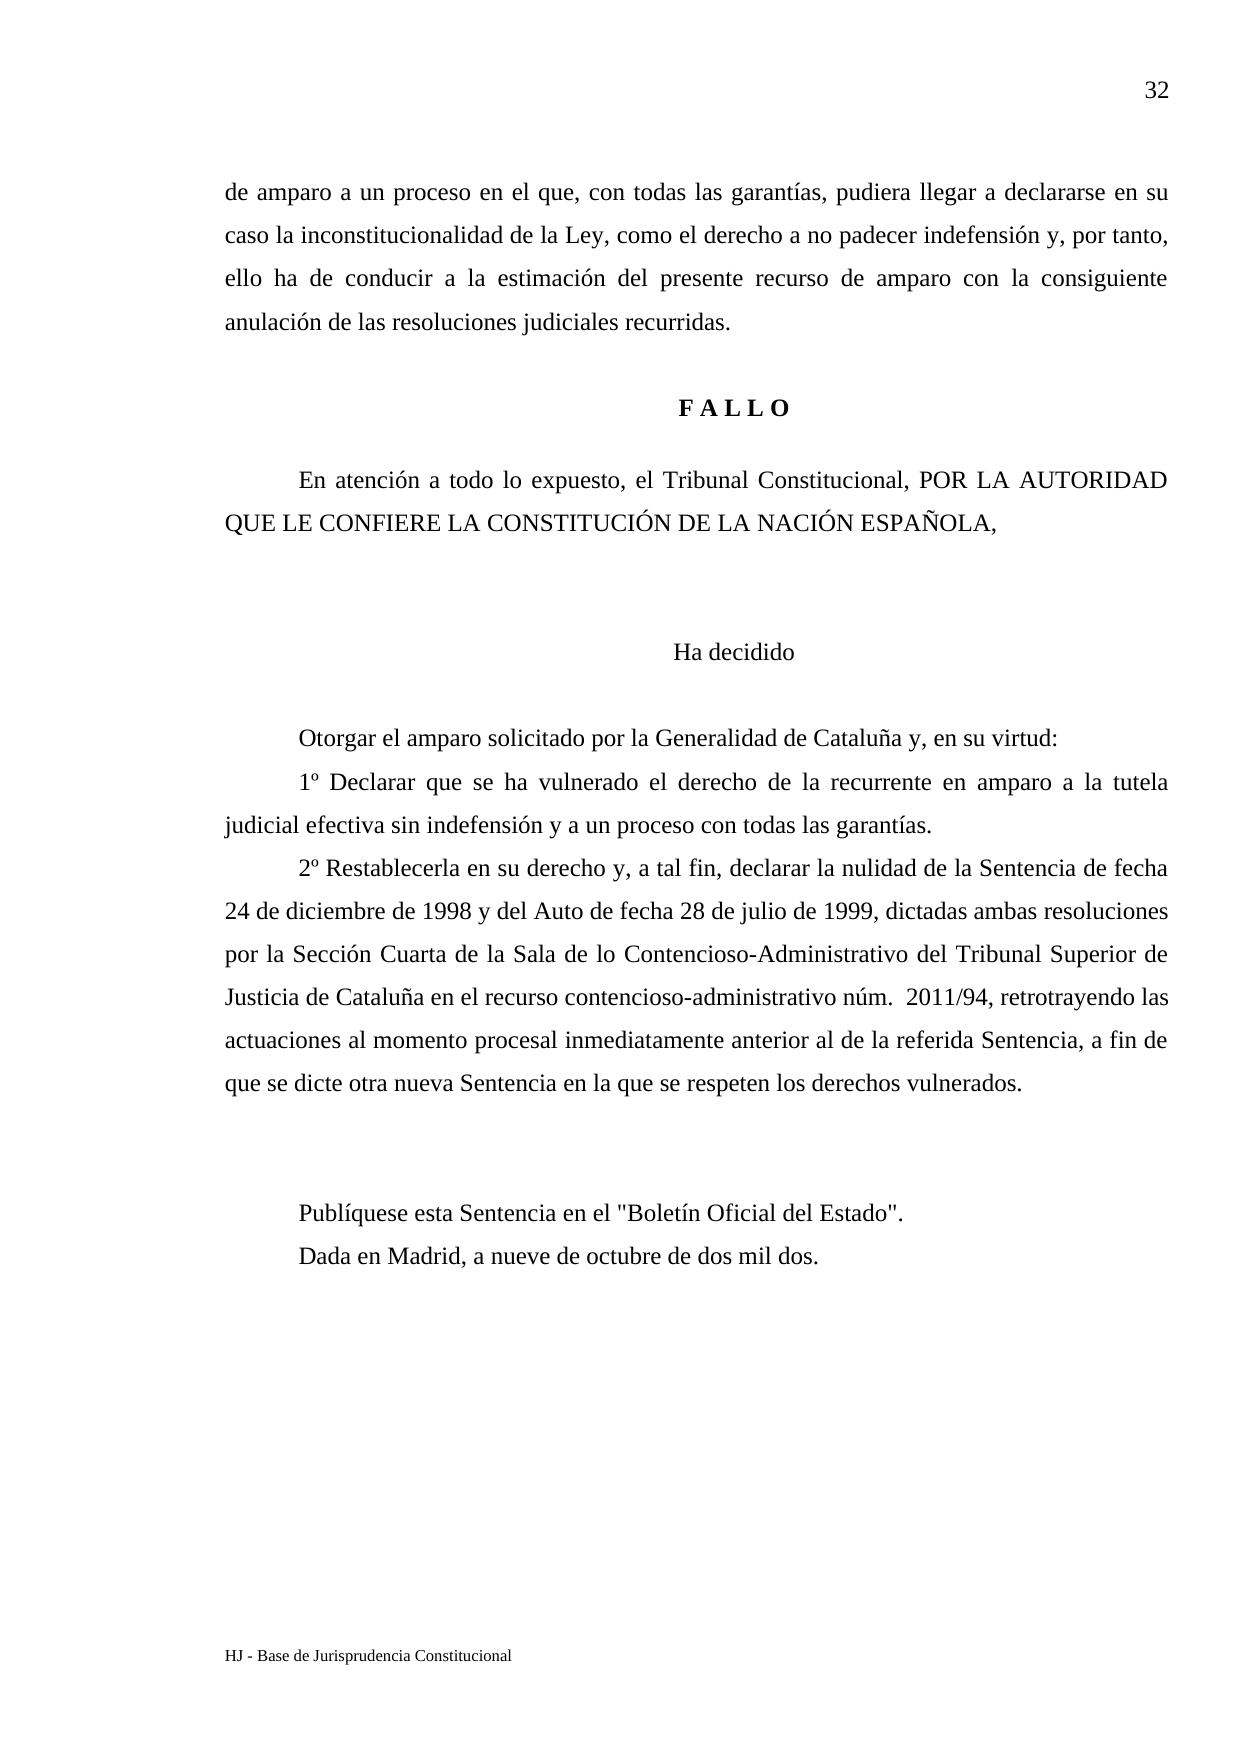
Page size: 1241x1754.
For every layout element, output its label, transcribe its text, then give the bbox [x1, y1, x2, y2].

text Dada en Madrid, a nueve de octubre de dos mil dos. [224, 1241, 1169, 1270]
text Ha decidido [224, 637, 1169, 666]
text Publíquese esta Sentencia en el "Boletín Oficial del Estado". [224, 1198, 1169, 1227]
text 1º Declarar que se ha vulnerado el derecho de la recurrente en amparo a la tutela judicial efectiva sin indefensión y a un proceso con todas las garantías. [224, 767, 1169, 838]
text 2º Restablecerla en su derecho y, a tal fin, declarar la nulidad de la Sentencia de fecha 24 de diciembre de 1998 y del Auto de fecha 28 de julio de 1999, dictadas ambas resoluciones por la Sección Cuarta de la Sala de lo Contencioso-Administrativo del Tribunal Superior de Justicia de Cataluña en el recurso contencioso-administrativo núm. 2011/94, retrotrayendo las actuaciones al momento procesal inmediatamente anterior al de la referida Sentencia, a fin de que se dicte otra nueva Sentencia en la que se respeten los derechos vulnerados. [224, 853, 1169, 1097]
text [224, 177, 1169, 335]
text En atención a todo lo expuesto, el Tribunal Constitucional, POR LA AUTORIDAD QUE LE CONFIERE LA CONSTITUCIÓN DE LA NACIÓN ESPAÑOLA, [224, 465, 1169, 537]
text Otorgar el amparo solicitado por la Generalidad de Cataluña y, en su virtud: [224, 723, 1169, 752]
subtitle F A L L O [224, 393, 1169, 422]
